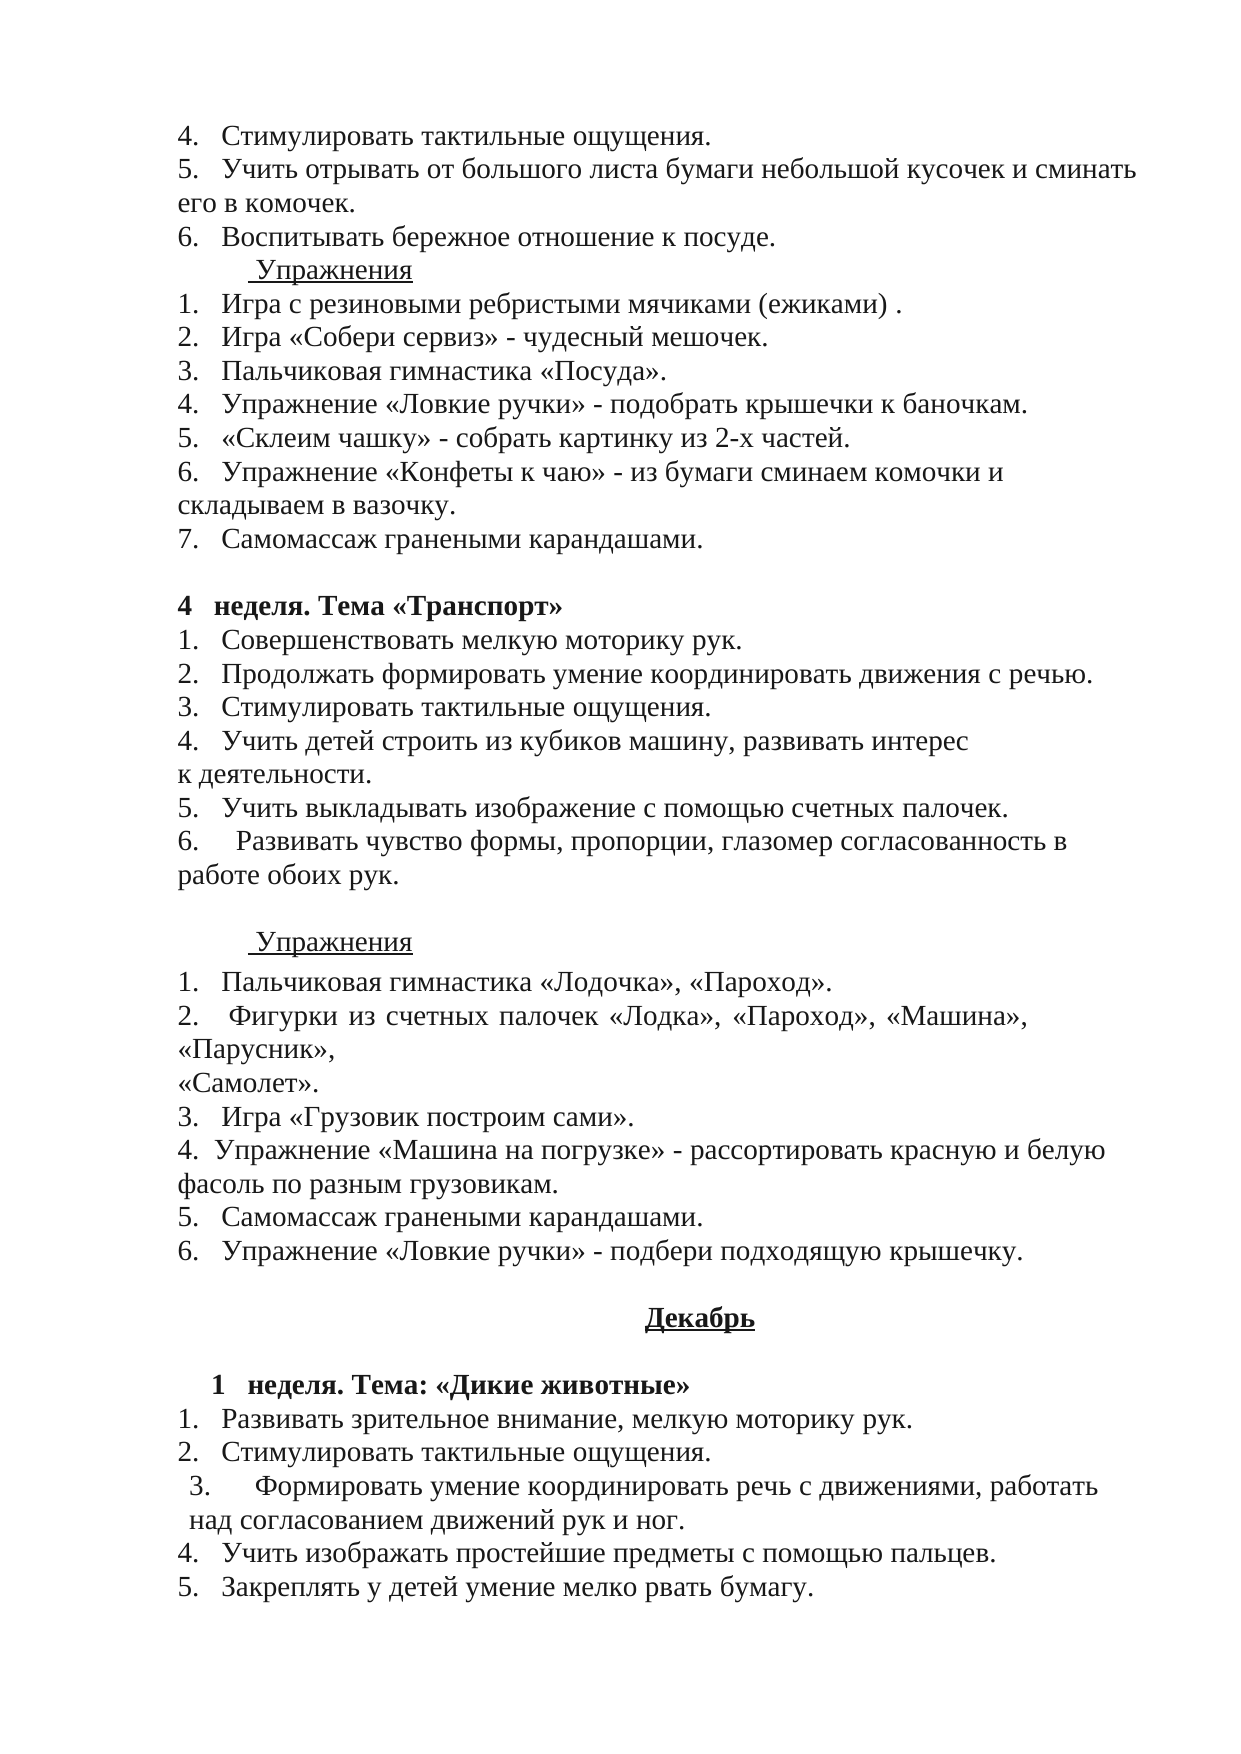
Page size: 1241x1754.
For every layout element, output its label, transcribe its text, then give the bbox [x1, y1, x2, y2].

text 3. Формировать умение координировать речь с движениями, работать над согласованием движений рук и ног. [189, 1468, 1140, 1535]
text 5. Учить выкладывать изображение с помощью счетных палочек. [177, 790, 1152, 823]
text 4. Упражнение «Машина на погрузке» - рассортировать красную и белую фасоль по разным грузовикам. [177, 1132, 1140, 1199]
text 5. Самомассаж гранеными карандашами. [177, 1199, 1152, 1233]
text 1. Игра с резиновыми ребристыми мячиками (ежиками) . [177, 286, 1152, 319]
text 2. Фигурки из счетных палочек «Лодка», «Пароход», «Машина», «Парусник», [177, 998, 1152, 1065]
text 1. Пальчиковая гимнастика «Лодочка», «Пароход». [177, 964, 1152, 998]
text 2. Игра «Собери сервиз» - чудесный мешочек. [177, 319, 1152, 353]
text «Самолет». [177, 1065, 1152, 1099]
text 6. Упражнение «Ловкие ручки» - подбери подходящую крышечку. [177, 1233, 1152, 1267]
text 5. «Склеим чашку» - собрать картинку из 2-х частей. [177, 420, 1152, 454]
text 2. Продолжать формировать умение координировать движения с речью. [177, 656, 1152, 689]
text 4. Учить изображать простейшие предметы с помощью пальцев. [177, 1535, 1152, 1569]
text 7. Самомассаж гранеными карандашами. [177, 521, 1152, 554]
text Упражнения [248, 924, 1152, 958]
text 1. Развивать зрительное внимание, мелкую моторику рук. [177, 1401, 1152, 1434]
text Упражнения [248, 252, 1152, 286]
text 3. Игра «Грузовик построим сами». [177, 1099, 1152, 1132]
text 4. Упражнение «Ловкие ручки» - подобрать крышечки к баночкам. [177, 387, 1152, 420]
text 1. Совершенствовать мелкую моторику рук. [177, 622, 1152, 656]
text 4. Стимулировать тактильные ощущения. [177, 118, 1152, 152]
text Декабрь [248, 1300, 1152, 1334]
text 4. Учить детей строить из кубиков машину, развивать интерес к деятельности. [177, 723, 1152, 790]
text 1 неделя. Тема: «Дикие животные» [211, 1367, 1152, 1401]
text 3. Стимулировать тактильные ощущения. [177, 689, 1152, 723]
text 6. Воспитывать бережное отношение к посуде. [177, 219, 1152, 252]
text 3. Пальчиковая гимнастика «Посуда». [177, 353, 1152, 387]
text 5. Закреплять у детей умение мелко рвать бумагу. [177, 1569, 1152, 1602]
text 6. Упражнение «Конфеты к чаю» - из бумаги сминаем комочки и складываем в вазочку. [177, 454, 1140, 521]
text 4 неделя. Тема «Транспорт» [177, 588, 1152, 622]
text 6. Развивать чувство формы, пропорции, глазомер согласованность в работе обоих рук. [177, 823, 1140, 891]
text 2. Стимулировать тактильные ощущения. [177, 1434, 1152, 1468]
text 5. Учить отрывать от большого листа бумаги небольшой кусочек и сминать его в комочек. [177, 152, 1140, 219]
